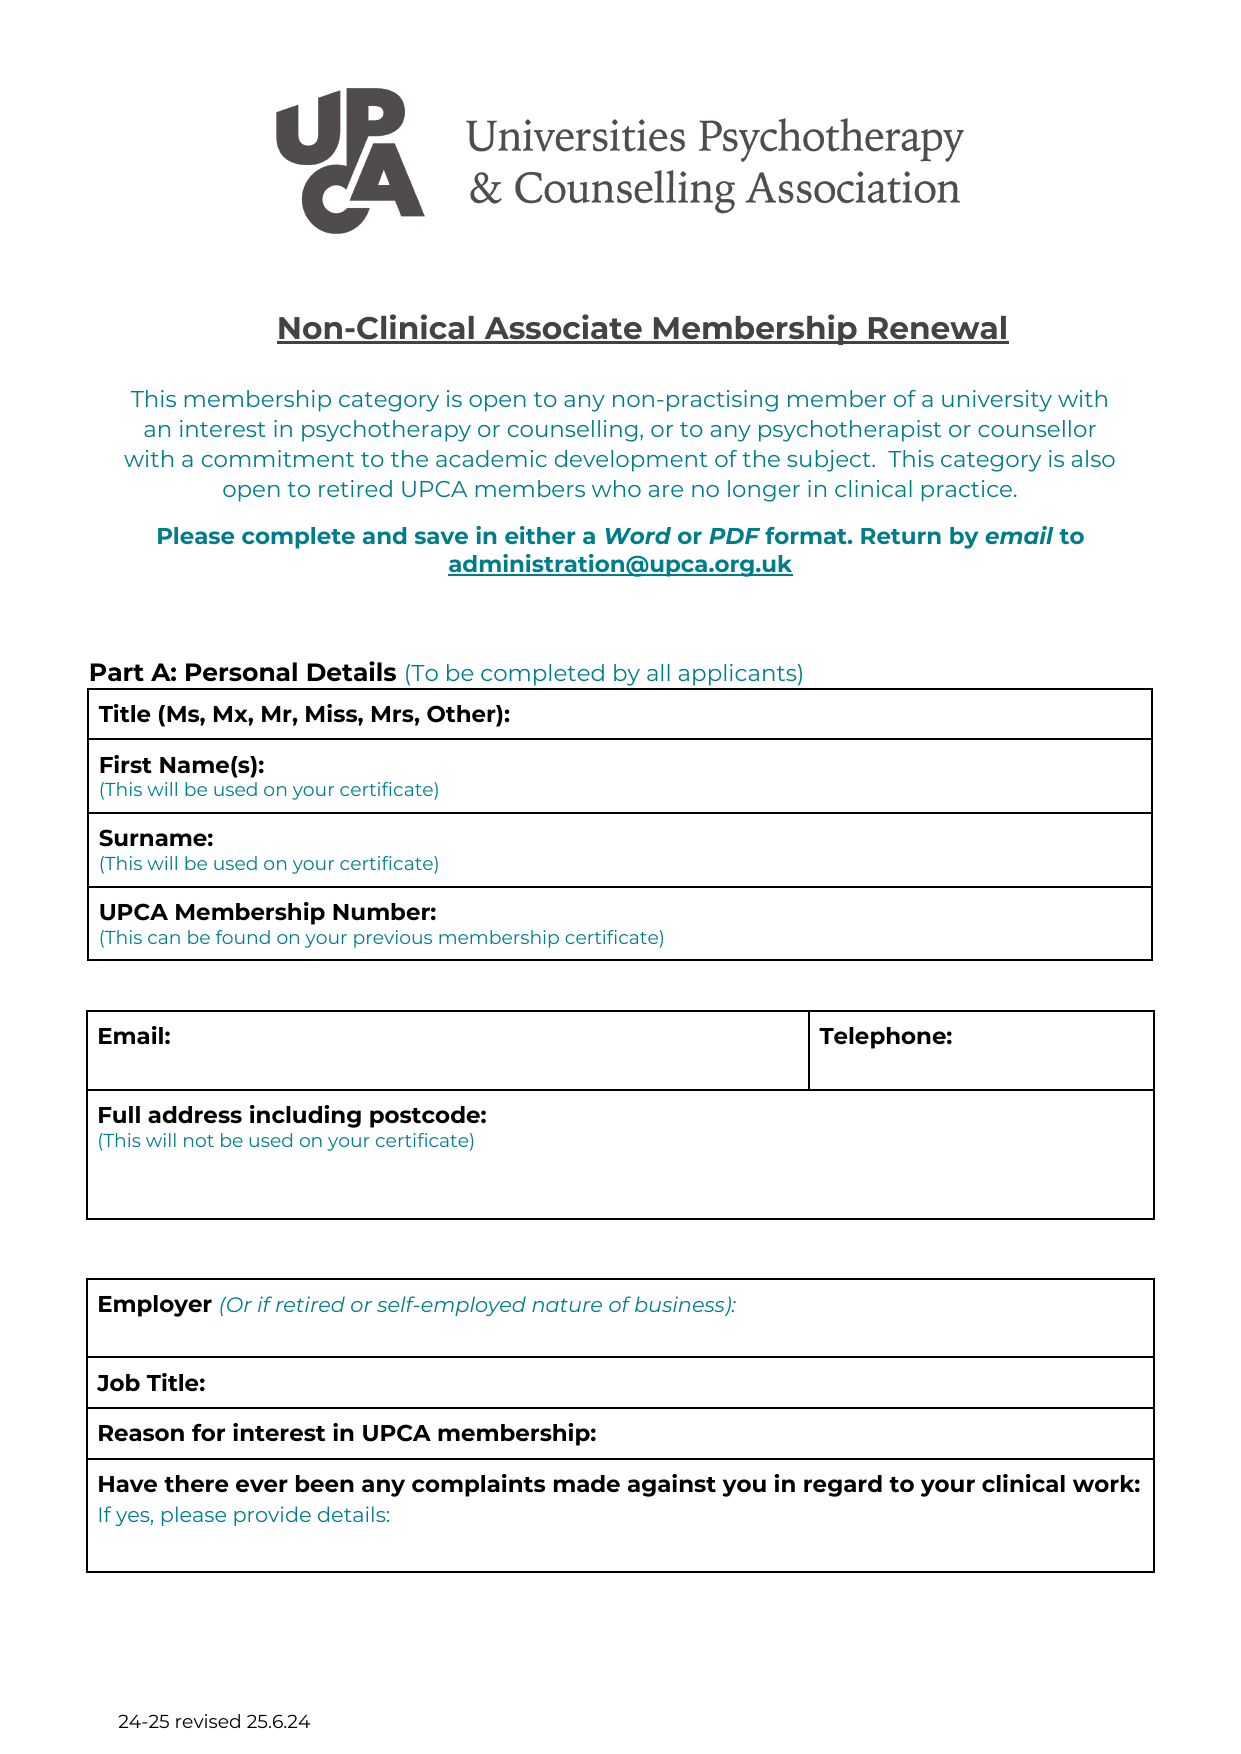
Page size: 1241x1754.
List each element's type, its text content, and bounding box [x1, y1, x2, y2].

table_cell Have there ever been any complaints made against you in regard to your clinical work: If yes, please provide details: [88, 1460, 1153, 1571]
table_cell Reason for interest in UPCA membership: [88, 1409, 1153, 1458]
text This membership category is open to any non-practising member of a university with an interest in psychotherapy or counselling, or to any psychotherapist or counsellor with a commitment to the academic development of the subject. This category is also open to retired UPCA members who are no longer in clinical practice. [118, 385, 1122, 503]
table_header Employer (Or if retired or self-employed nature of business): [88, 1280, 1153, 1356]
table_header Title (Ms, Mx, Mr, Miss, Mrs, Other): [89, 690, 1151, 738]
table_cell Surname: (This will be used on your certificate) [89, 814, 1151, 886]
text Non-Clinical Associate Membership Renewal [103, 309, 1182, 347]
picture [276, 88, 964, 234]
table_cell First Name(s): (This will be used on your certificate) [89, 740, 1151, 812]
table_cell UPCA Membership Number: (This can be found on your previous membership certificate) [89, 888, 1151, 959]
text Please complete and save in either a Word or PDF format. Return by email to administration@upca.org.uk [118, 522, 1122, 578]
text Part A: Personal Details (To be completed by all applicants) [89, 657, 1122, 687]
table_cell Job Title: [88, 1358, 1153, 1407]
table_cell Full address including postcode: (This will not be used on your certificate) [88, 1091, 1153, 1218]
table_header Telephone: [810, 1012, 1153, 1088]
table_header Email: [88, 1012, 808, 1088]
